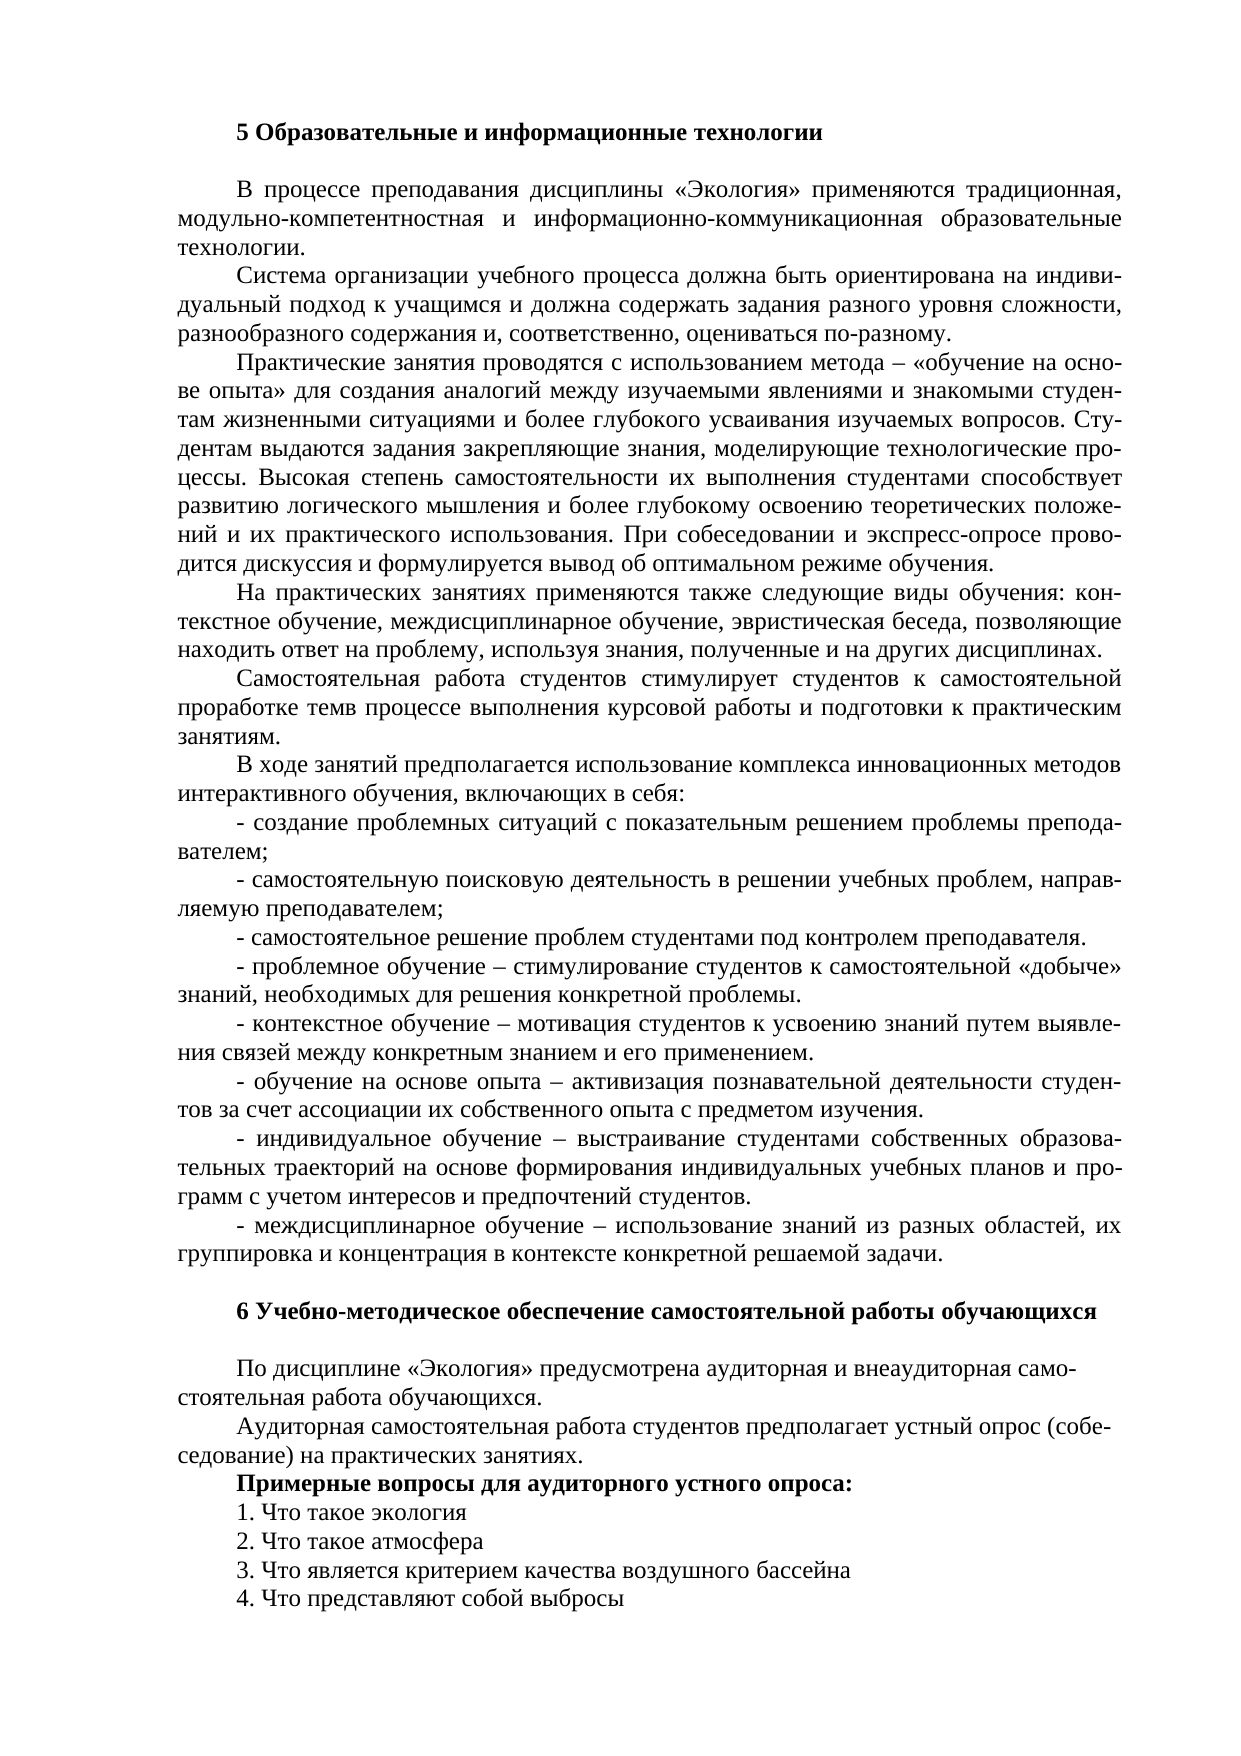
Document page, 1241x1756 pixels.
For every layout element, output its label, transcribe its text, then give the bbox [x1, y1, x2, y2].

list самостоятельное решение проблем студентами под контролем преподавателя. [236, 922, 1134, 951]
list Что такое экология [236, 1497, 1134, 1526]
text Самостоятельная работа студентов стимулирует студентов к самостоятельной проработке темв процессе выполнения курсовой работы и подготовки к практическим занятиям. [177, 663, 1123, 749]
text Практические занятия проводятся с использованием метода – «обучение на осно- ве опыта» для создания аналогий между изучаемыми явлениями и знакомыми студен- там жизненными ситуациями и более глубокого усваивания изучаемых вопросов. Сту- дентам выдаются задания закрепляющие знания, моделирующие технологические про- цессы. Высокая степень самостоятельности их выполнения студентами способствует развитию логического мышления и более глубокому освоению теоретических положе- ний и их практического использования. При собеседовании и экспресс-опросе прово- дится дискуссия и формулируется вывод об оптимальном режиме обучения. [177, 347, 1123, 577]
list междисциплинарное обучение – использование знаний из разных областей, их группировка и концентрация в контексте конкретной решаемой задачи. [177, 1210, 1122, 1267]
list Что является критерием качества воздушного бассейна [236, 1555, 1134, 1583]
subtitle Примерные вопросы для аудиторного устного опроса: [236, 1469, 1134, 1497]
list Что такое атмосфера [236, 1526, 1134, 1555]
list создание проблемных ситуаций с показательным решением проблемы препода- вателем; [177, 807, 1123, 864]
text Система организации учебного процесса должна быть ориентирована на индиви- дуальный подход к учащимся и должна содержать задания разного уровня сложности, разнообразного содержания и, соответственно, оцениваться по-разному. [177, 261, 1123, 347]
list контекстное обучение – мотивация студентов к усвоению знаний путем выявле- ния связей между конкретным знанием и его применением. [177, 1008, 1122, 1066]
text На практических занятиях применяются также следующие виды обучения: кон- текстное обучение, междисциплинарное обучение, эвристическая беседа, позволяющие находить ответ на проблему, используя знания, полученные и на других дисциплинах. [177, 577, 1123, 663]
text Аудиторная самостоятельная работа студентов предполагает устный опрос (собе- седование) на практических занятиях. [177, 1411, 1113, 1468]
list самостоятельную поисковую деятельность в решении учебных проблем, направ- ляемую преподавателем; [177, 864, 1122, 922]
text В процессе преподавания дисциплины «Экология» применяются традиционная, модульно-компетентностная и информационно-коммуникационная образовательные технологии. [177, 174, 1123, 261]
text По дисциплине «Экология» предусмотрена аудиторная и внеаудиторная само- стоятельная работа обучающихся. [177, 1353, 1078, 1411]
list Что представляют собой выбросы [236, 1583, 1134, 1612]
subtitle Учебно-методическое обеспечение самостоятельной работы обучающихся [236, 1296, 1134, 1325]
subtitle Образовательные и информационные технологии [236, 117, 1134, 146]
text В ходе занятий предполагается использование комплекса инновационных методов интерактивного обучения, включающих в себя: [177, 749, 1122, 807]
list обучение на основе опыта – активизация познавательной деятельности студен- тов за счет ассоциации их собственного опыта с предметом изучения. [177, 1066, 1123, 1123]
list индивидуальное обучение – выстраивание студентами собственных образова- тельных траекторий на основе формирования индивидуальных учебных планов и про- грамм с учетом интересов и предпочтений студентов. [177, 1123, 1123, 1209]
list проблемное обучение – стимулирование студентов к самостоятельной «добыче» знаний, необходимых для решения конкретной проблемы. [177, 951, 1123, 1008]
